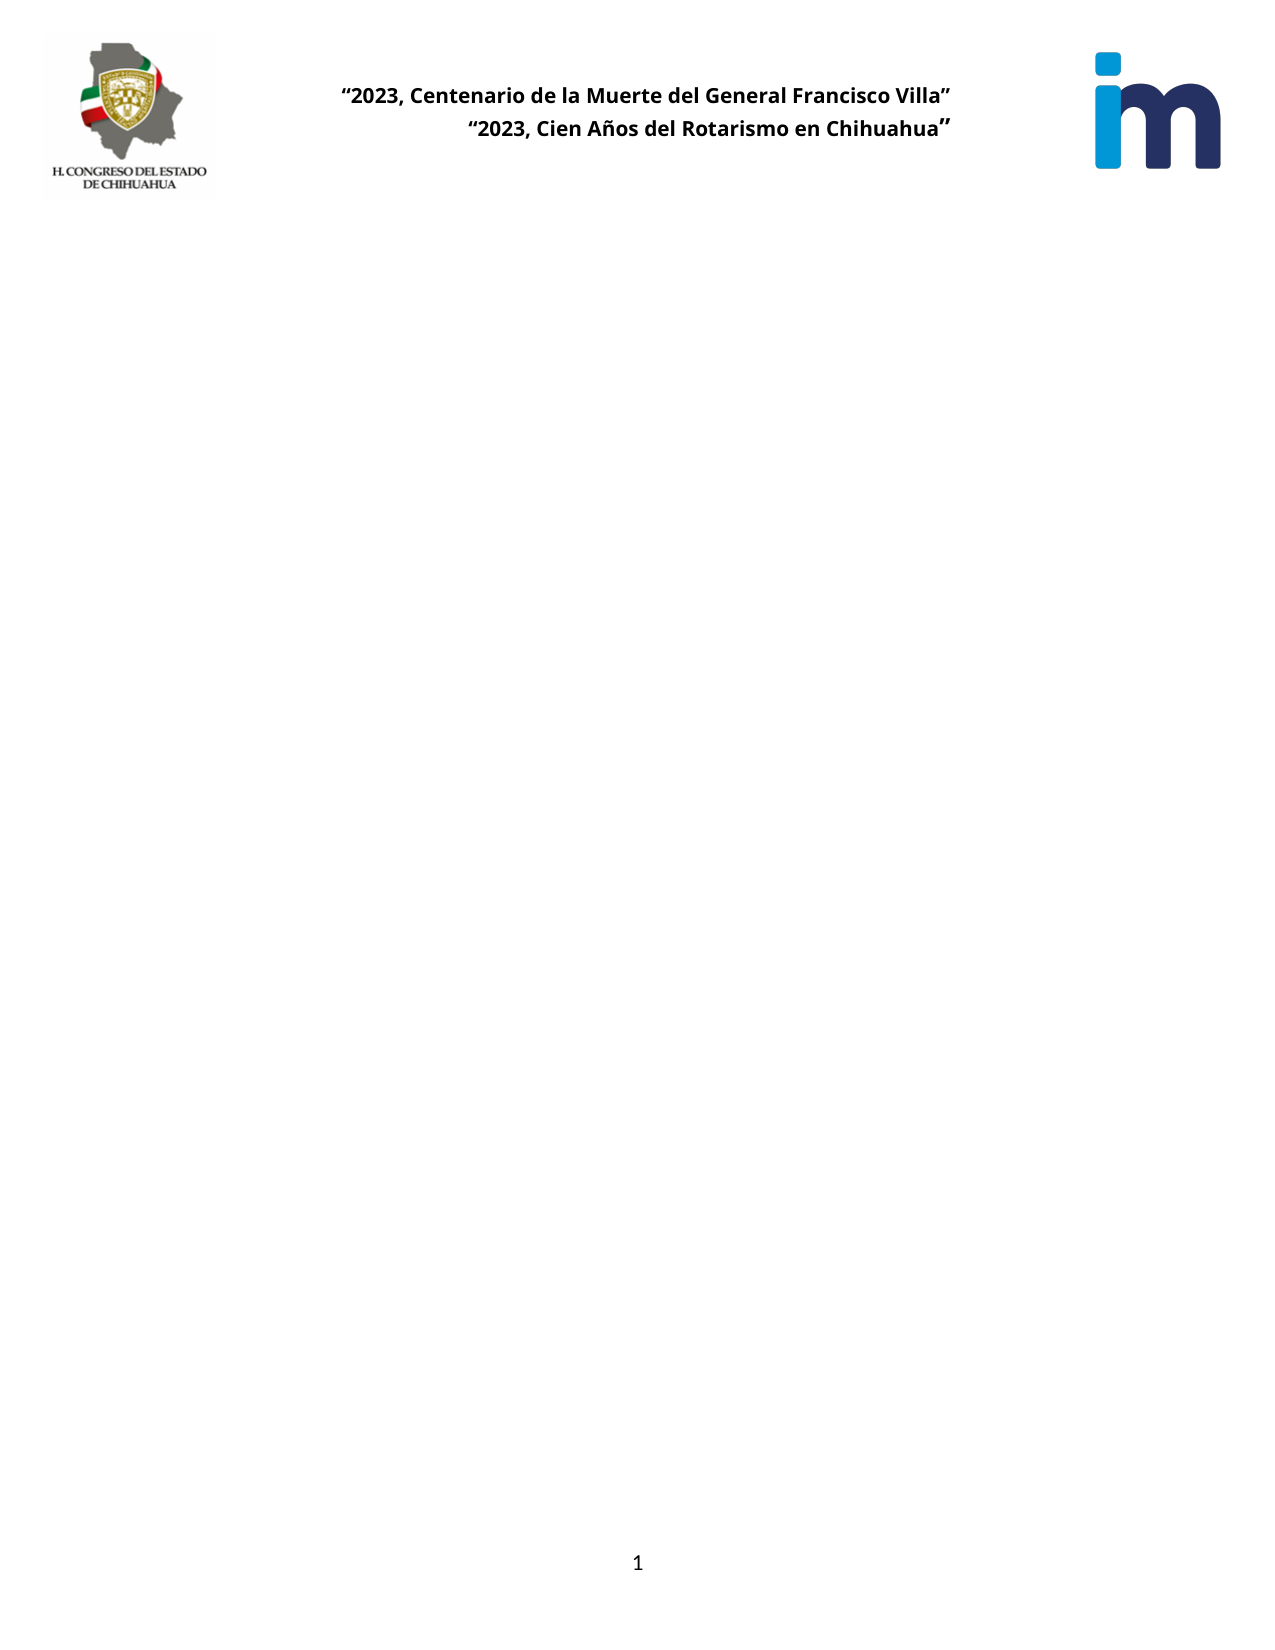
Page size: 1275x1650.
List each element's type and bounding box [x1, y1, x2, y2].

picture [1087, 40, 1229, 181]
picture [42, 33, 217, 201]
